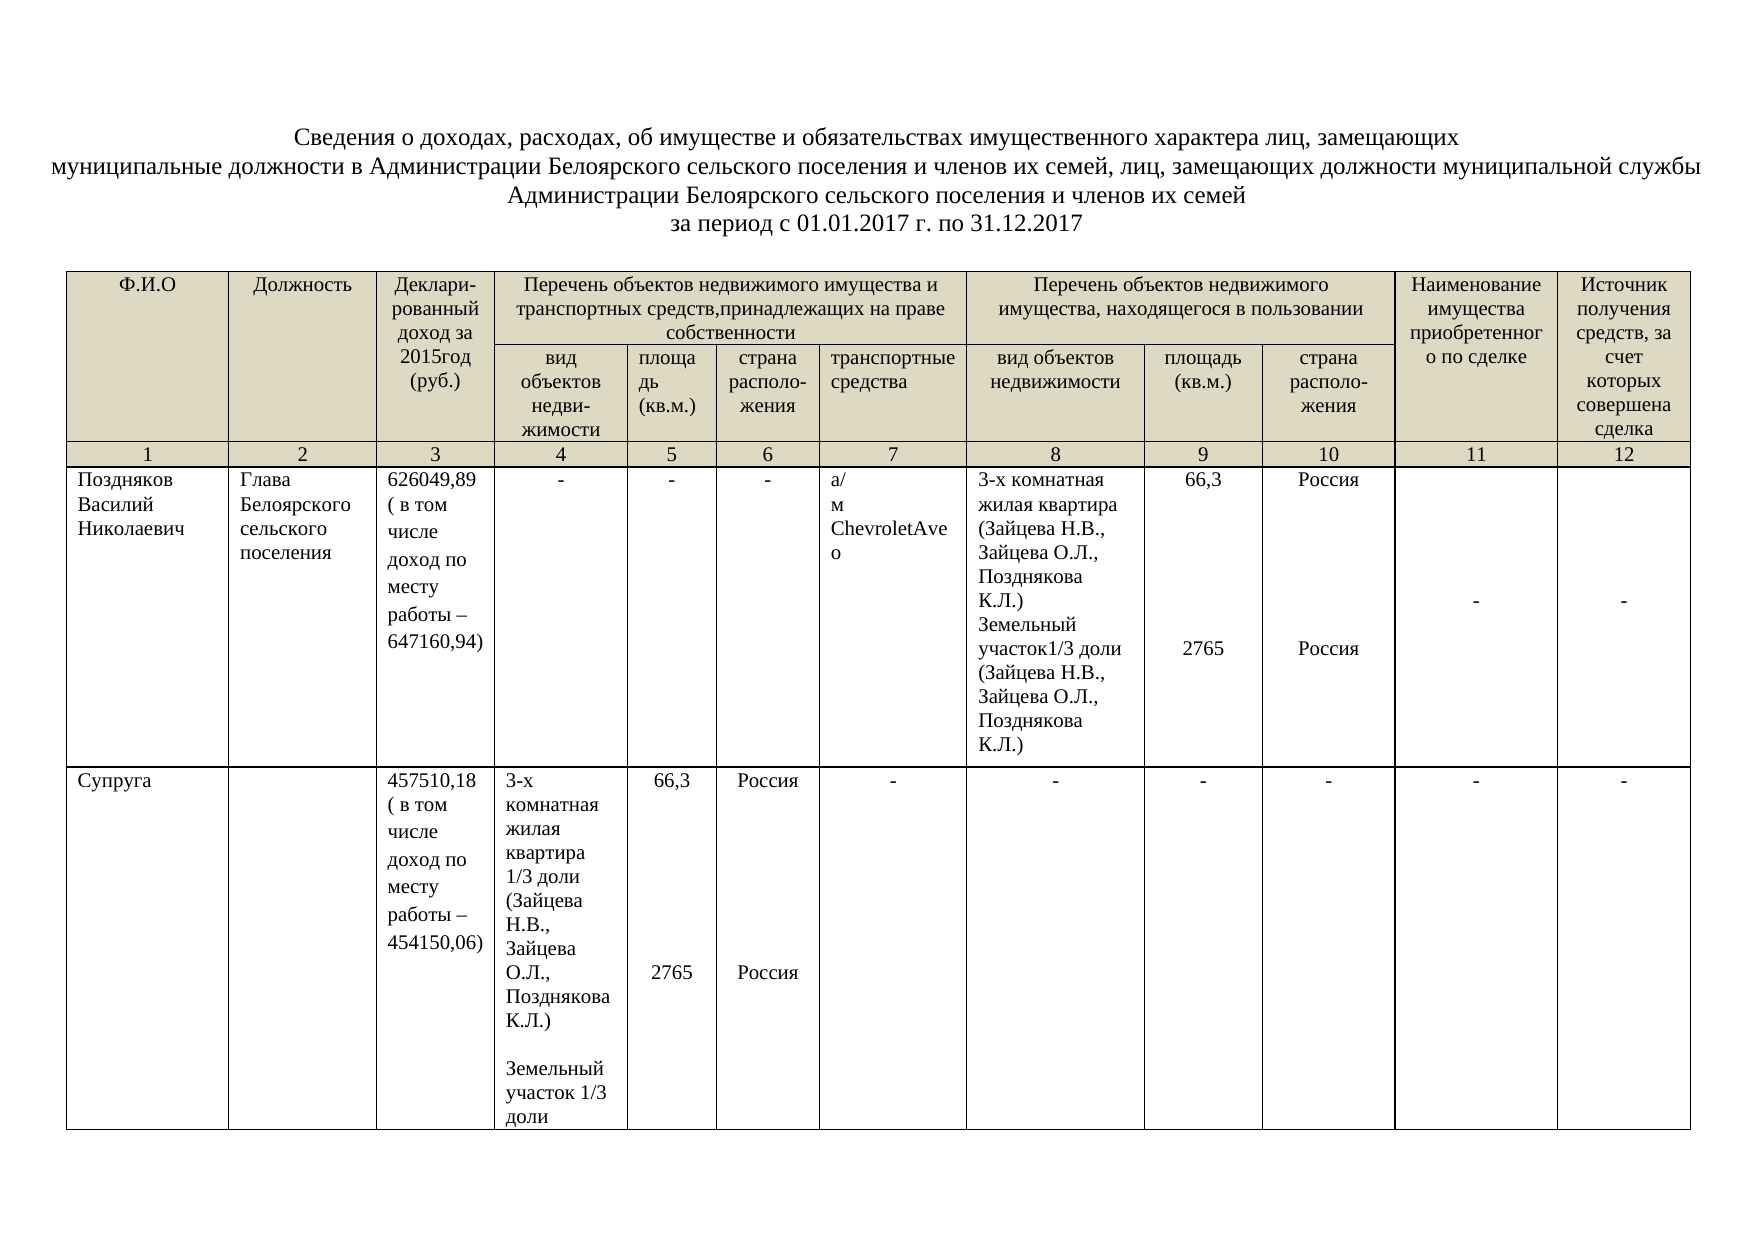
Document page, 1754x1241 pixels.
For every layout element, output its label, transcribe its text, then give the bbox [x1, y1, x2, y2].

text Сведения о доходах, расходах, об имуществе и обязательствах имущественного характера лиц, замещающих [25, 122, 1728, 151]
table_cell вид объектов недви-жимости [495, 345, 627, 441]
table_header Наименование имущества приобретенного по сделке [1396, 272, 1557, 441]
table_cell 8 [967, 442, 1144, 466]
table_cell - [967, 768, 1144, 1128]
table_cell 5 [628, 442, 716, 466]
table_cell - [1396, 768, 1557, 1128]
table_header Ф.И.О [67, 272, 228, 441]
text за период с 01.01.2017 г. по 31.12.2017 [25, 208, 1728, 237]
table_cell Россия Россия [1263, 468, 1394, 766]
table_header Перечень объектов недвижимого имущества и транспортных средств,принадлежащих на праве собственности [495, 272, 966, 344]
table_cell Поздняков Василий Николаевич [67, 468, 228, 766]
table_cell страна располо-жения [1263, 345, 1394, 441]
table_cell - [628, 468, 716, 766]
table_cell [229, 768, 376, 1128]
table_cell 9 [1145, 442, 1262, 466]
table_cell 11 [1396, 442, 1557, 466]
table_header Источник получения средств, за счет которых совершена сделка [1558, 272, 1690, 441]
table_header Должность [229, 272, 376, 441]
table_cell - [1396, 468, 1557, 766]
table_cell - [820, 768, 966, 1128]
table_cell транспортные средства [820, 345, 966, 441]
table_cell 6 [717, 442, 819, 466]
table_cell 626049,89 ( в том числе доход по месту работы – 647160,94) [377, 468, 494, 766]
table_cell - [717, 468, 819, 766]
table_header Перечень объектов недвижимого имущества, находящегося в пользовании [967, 272, 1394, 344]
table_cell Россия Россия [717, 768, 819, 1128]
table_cell 1 [67, 442, 228, 466]
table_cell - [1558, 768, 1690, 1128]
table_cell - [1263, 768, 1394, 1128]
table_cell 7 [820, 442, 966, 466]
table_cell вид объектов недвижимости [967, 345, 1144, 441]
table_cell - [1558, 468, 1690, 766]
table_cell Супруга [67, 768, 228, 1128]
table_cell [495, 768, 627, 1128]
table_cell 3-х комнатная жилая квартира (Зайцева Н.В., Зайцева О.Л., Позднякова К.Л.) Земельный участок1/3 доли (Зайцева Н.В., Зайцева О.Л., Позднякова К.Л.) [967, 468, 1144, 766]
table_cell площадь (кв.м.) [1145, 345, 1262, 441]
table_cell - [1145, 768, 1262, 1128]
table_cell 4 [495, 442, 627, 466]
table_cell 10 [1263, 442, 1394, 466]
table_cell 66,3 2765 [628, 768, 716, 1128]
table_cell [377, 768, 494, 1128]
table_cell 3 [377, 442, 494, 466]
table_header Деклари-рованный доход за 2015год (руб.) [377, 272, 494, 441]
table_cell площадь (кв.м.) [628, 345, 716, 441]
table_cell 12 [1558, 442, 1690, 466]
table_cell Глава Белоярского сельского поселения [229, 468, 376, 766]
table_cell 66,3 2765 [1145, 468, 1262, 766]
table_cell а/мChevroletAveo [820, 468, 966, 766]
table_cell страна располо-жения [717, 345, 819, 441]
table_cell 2 [229, 442, 376, 466]
table_cell - [495, 468, 627, 766]
text муниципальные должности в Администрации Белоярского сельского поселения и членов их семей, лиц, замещающих должности муниципальной службы Администрации Белоярского сельского поселения и членов их семей [25, 151, 1728, 208]
